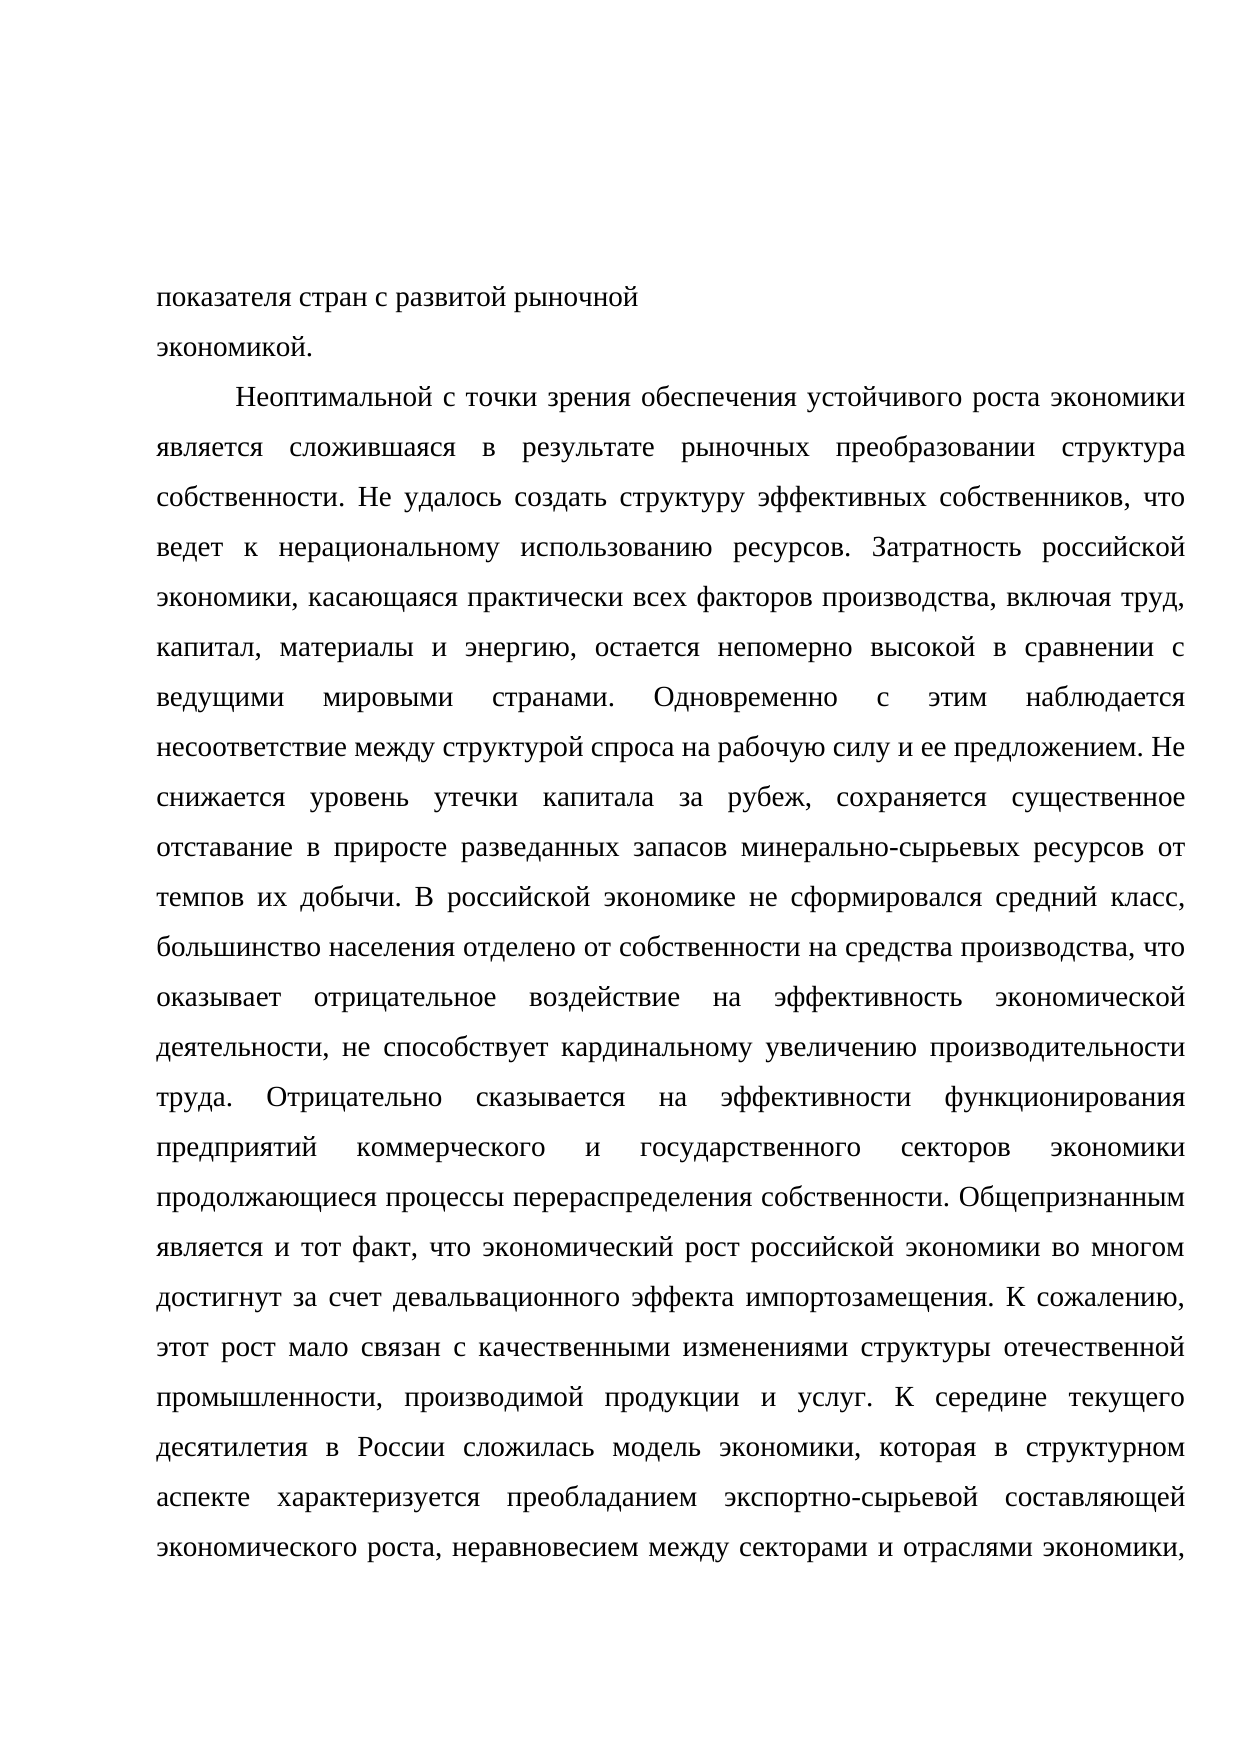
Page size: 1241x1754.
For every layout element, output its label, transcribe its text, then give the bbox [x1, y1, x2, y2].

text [156, 366, 1186, 1566]
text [156, 266, 1186, 316]
text экономикой. [156, 316, 1186, 366]
